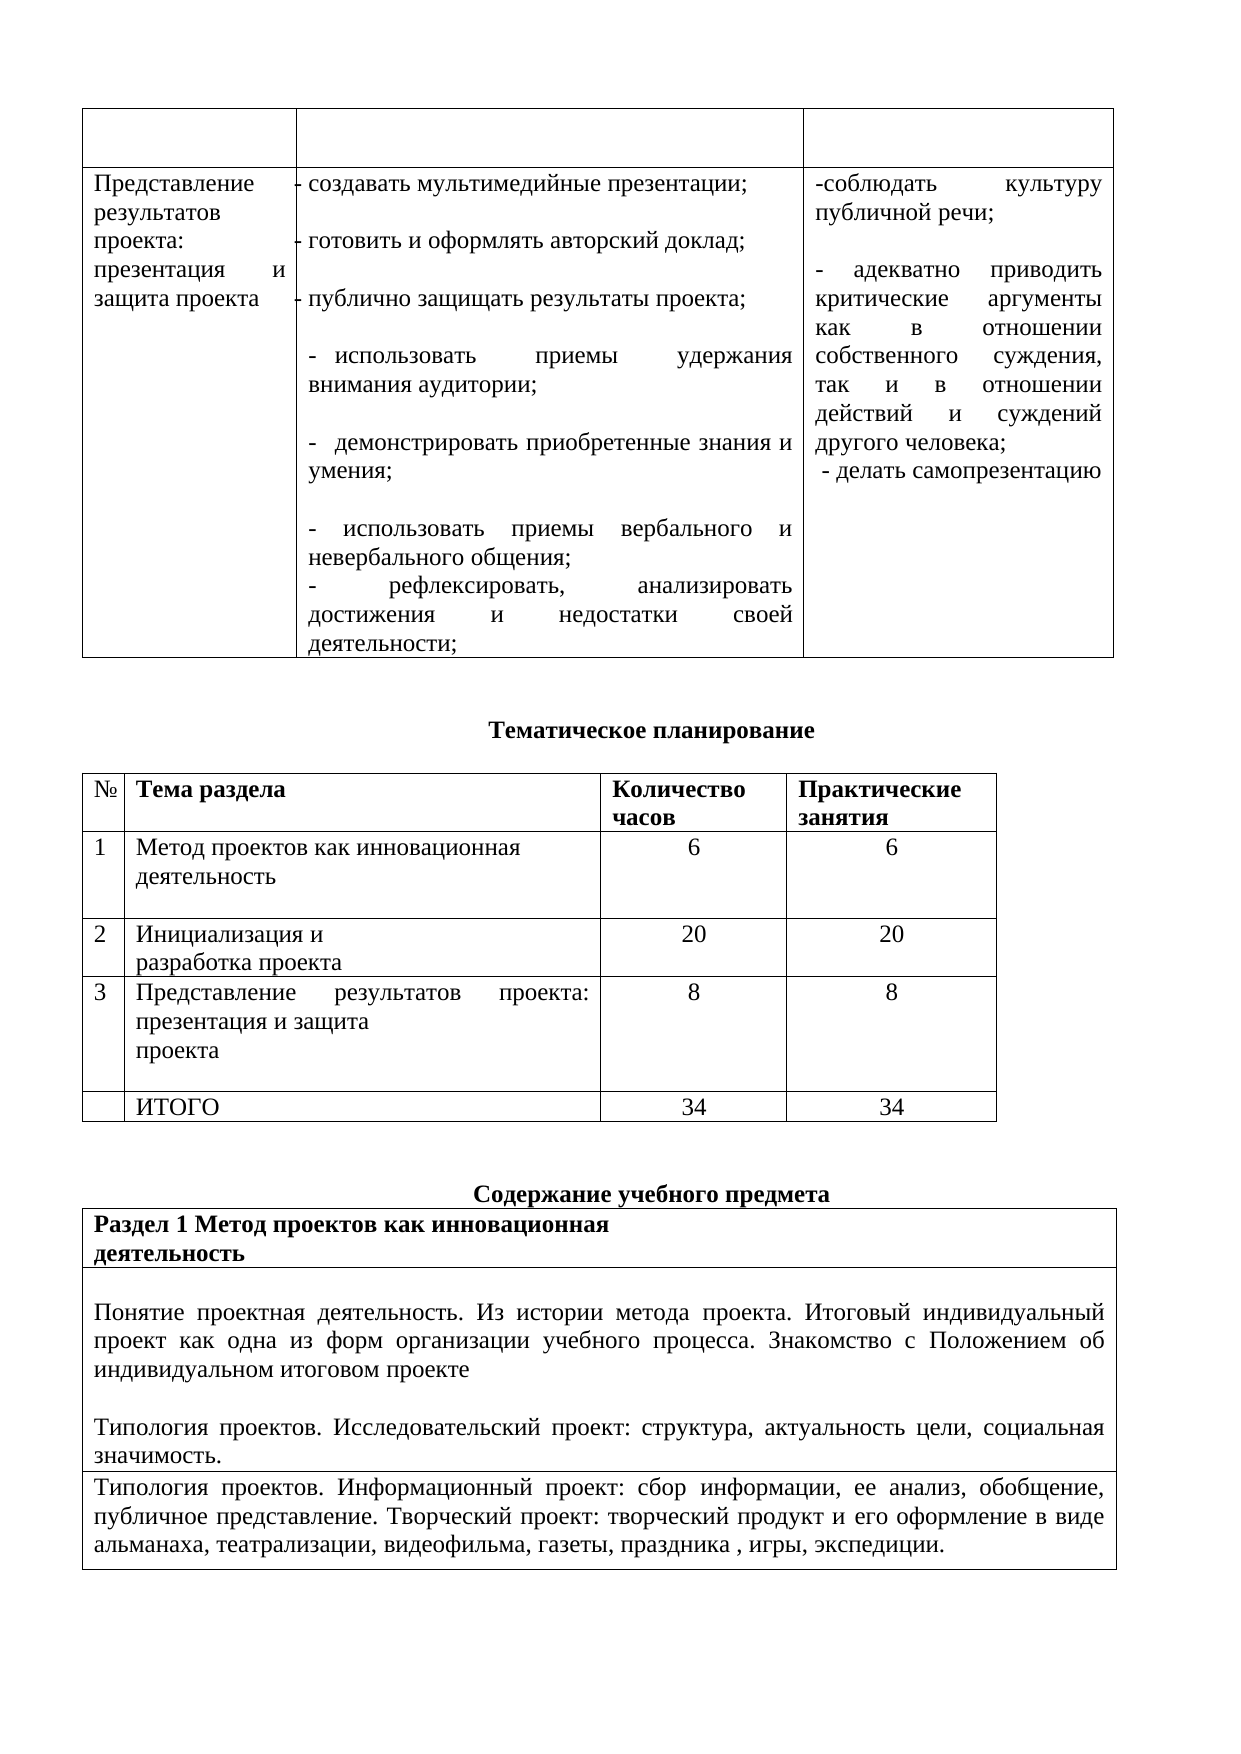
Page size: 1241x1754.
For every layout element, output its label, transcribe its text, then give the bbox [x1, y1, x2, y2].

table_header Практические занятия [787, 774, 996, 831]
table_cell [83, 1092, 124, 1121]
table_cell 6 [601, 832, 786, 918]
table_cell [83, 109, 296, 167]
table_cell 8 [787, 977, 996, 1091]
text Тематическое планирование [94, 715, 1209, 744]
table_cell 20 [787, 919, 996, 976]
table_cell 1 [83, 832, 124, 918]
table_cell 34 [601, 1092, 786, 1121]
table_cell создавать мультимедийные презентации; готовить и оформлять авторский доклад; публично защищать результаты проекта; использовать приемы удержания внимания аудитории; демонстрировать приобретенные знания и умения; - использовать приемы вербального и невербального общения; - рефлексировать, анализировать достижения и недостатки своей деятельности; [297, 168, 803, 657]
table_cell 34 [787, 1092, 996, 1121]
table_cell 3 [83, 977, 124, 1091]
table_cell Представление результатов проекта: презентация и защита проекта [83, 168, 296, 657]
table_cell Типология проектов. Информационный проект: сбор информации, ее анализ, обобщение, публичное представление. Творческий проект: творческий продукт и его оформление в виде альманаха, театрализации, видеофильма, газеты, праздника , игры, экспедиции. [83, 1472, 1116, 1568]
table_header Тема раздела [125, 774, 600, 831]
table_cell 6 [787, 832, 996, 918]
table_cell Понятие проектная деятельность. Из истории метода проекта. Итоговый индивидуальный проект как одна из форм организации учебного процесса. Знакомство с Положением об индивидуальном итоговом проекте Типология проектов. Исследовательский проект: структура, актуальность цели, социальная значимость. [83, 1268, 1116, 1471]
table_cell -соблюдать культуру публичной речи; - адекватно приводить критические аргументы как в отношении собственного суждения, так и в отношении действий и суждений другого человека; - делать самопрезентацию [804, 168, 1113, 657]
table_cell [804, 109, 1113, 167]
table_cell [297, 109, 803, 167]
table_cell ИТОГО [125, 1092, 600, 1121]
table_header Раздел 1 Метод проектов как инновационная деятельность [83, 1209, 1116, 1267]
table_cell 20 [601, 919, 786, 976]
table_cell Метод проектов как инновационная деятельность [125, 832, 600, 918]
table_cell Представление результатов проекта: презентация и защита проекта [125, 977, 600, 1091]
table_header № [83, 774, 124, 831]
table_cell Инициализация и разработка проекта [125, 919, 600, 976]
table_cell 2 [83, 919, 124, 976]
table_header Количество часов [601, 774, 786, 831]
table_cell 8 [601, 977, 786, 1091]
subtitle Содержание учебного предмета [94, 1179, 1209, 1208]
